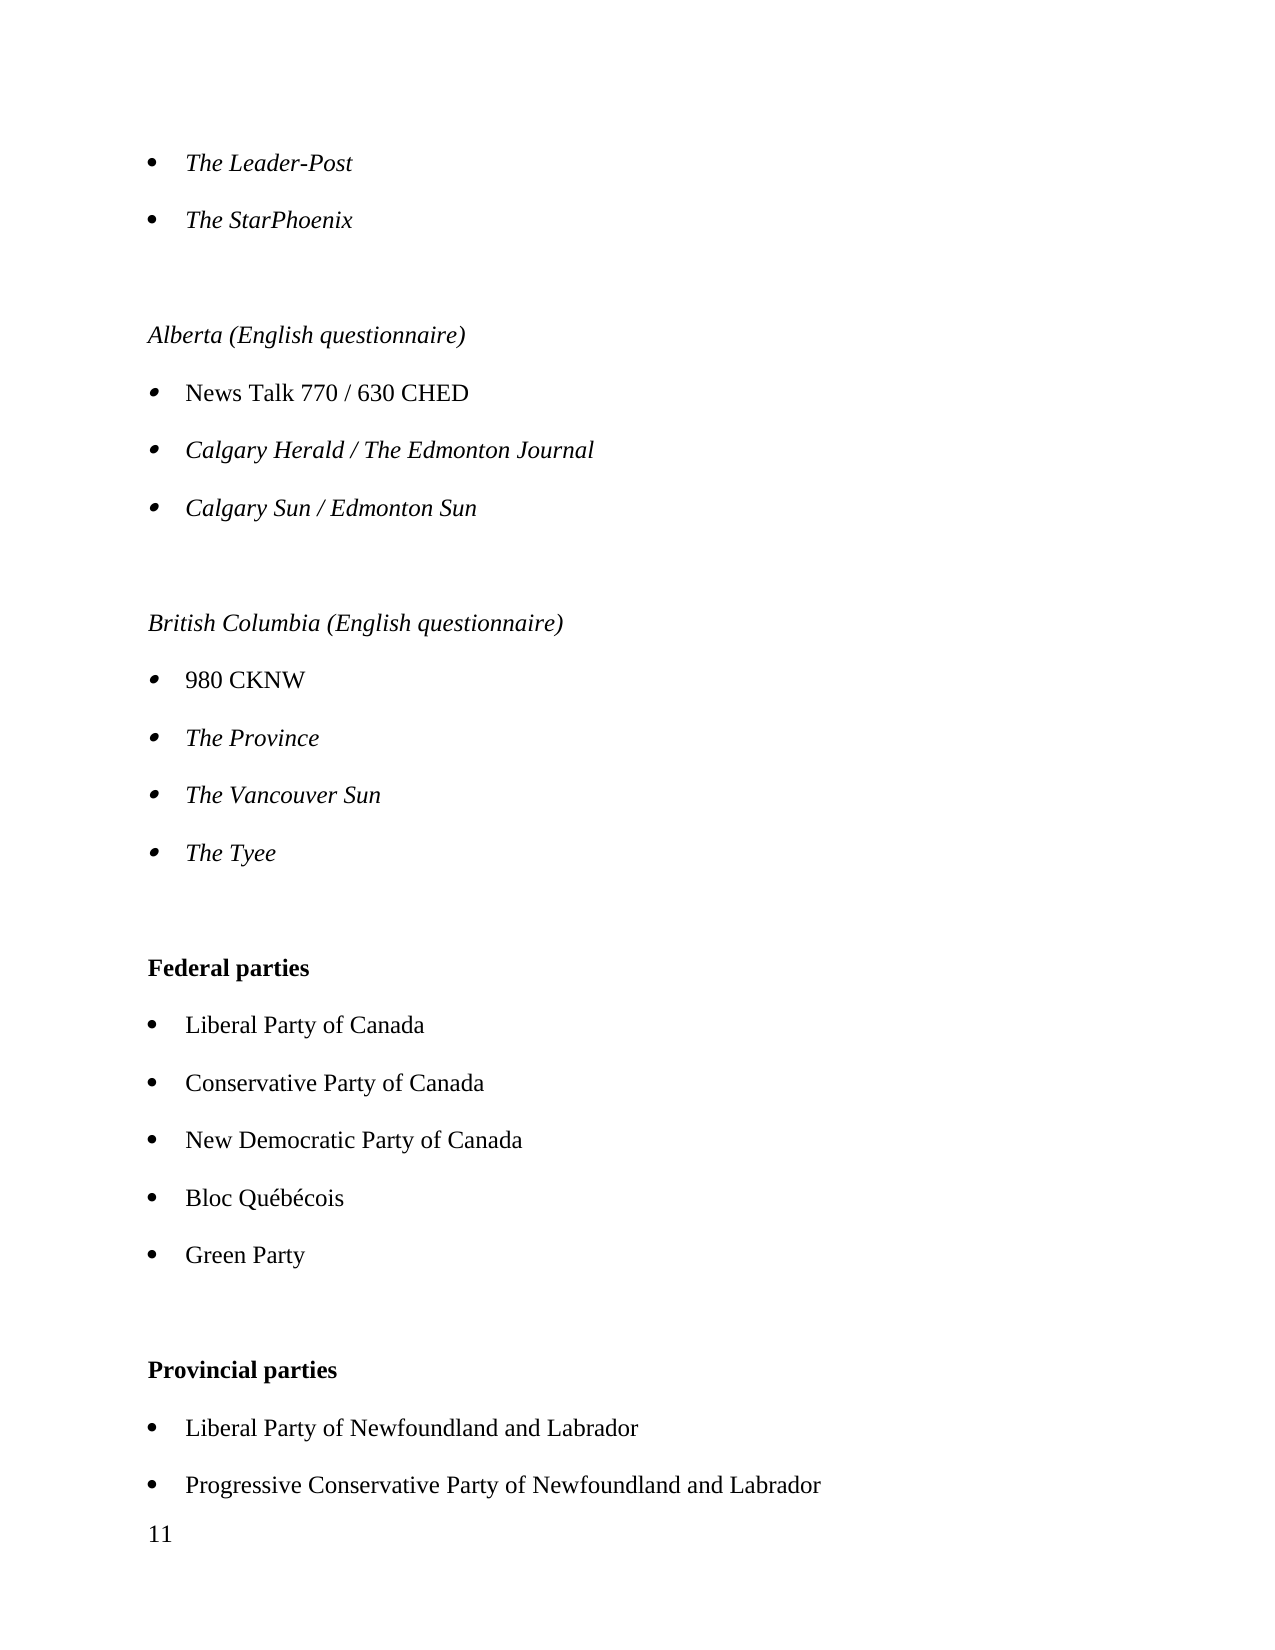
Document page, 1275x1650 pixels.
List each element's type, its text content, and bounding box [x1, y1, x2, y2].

text Alberta (English questionnaire) [148, 320, 1127, 349]
list Liberal Party of Canada [148, 1010, 1127, 1039]
list Calgary Sun / Edmonton Sun [148, 493, 1127, 521]
text Federal parties [148, 953, 1127, 981]
list Bloc Québécois [148, 1183, 1127, 1211]
list The StarPhoenix [148, 205, 1127, 234]
list Green Party [148, 1240, 1127, 1269]
text British Columbia (English questionnaire) [148, 608, 1127, 636]
list New Democratic Party of Canada [148, 1125, 1127, 1154]
list Conservative Party of Canada [148, 1068, 1127, 1096]
list The Leader-Post [148, 148, 1127, 176]
list The Province [148, 723, 1127, 751]
list The Vancouver Sun [148, 780, 1127, 809]
list News Talk 770 / 630 CHED [148, 378, 1127, 406]
list Liberal Party of Newfoundland and Labrador [148, 1413, 1127, 1441]
text Provincial parties [148, 1355, 1127, 1384]
list 980 CKNW [148, 665, 1127, 694]
list The Tyee [148, 838, 1127, 866]
list Calgary Herald / The Edmonton Journal [148, 435, 1127, 464]
list Progressive Conservative Party of Newfoundland and Labrador [148, 1470, 1127, 1499]
